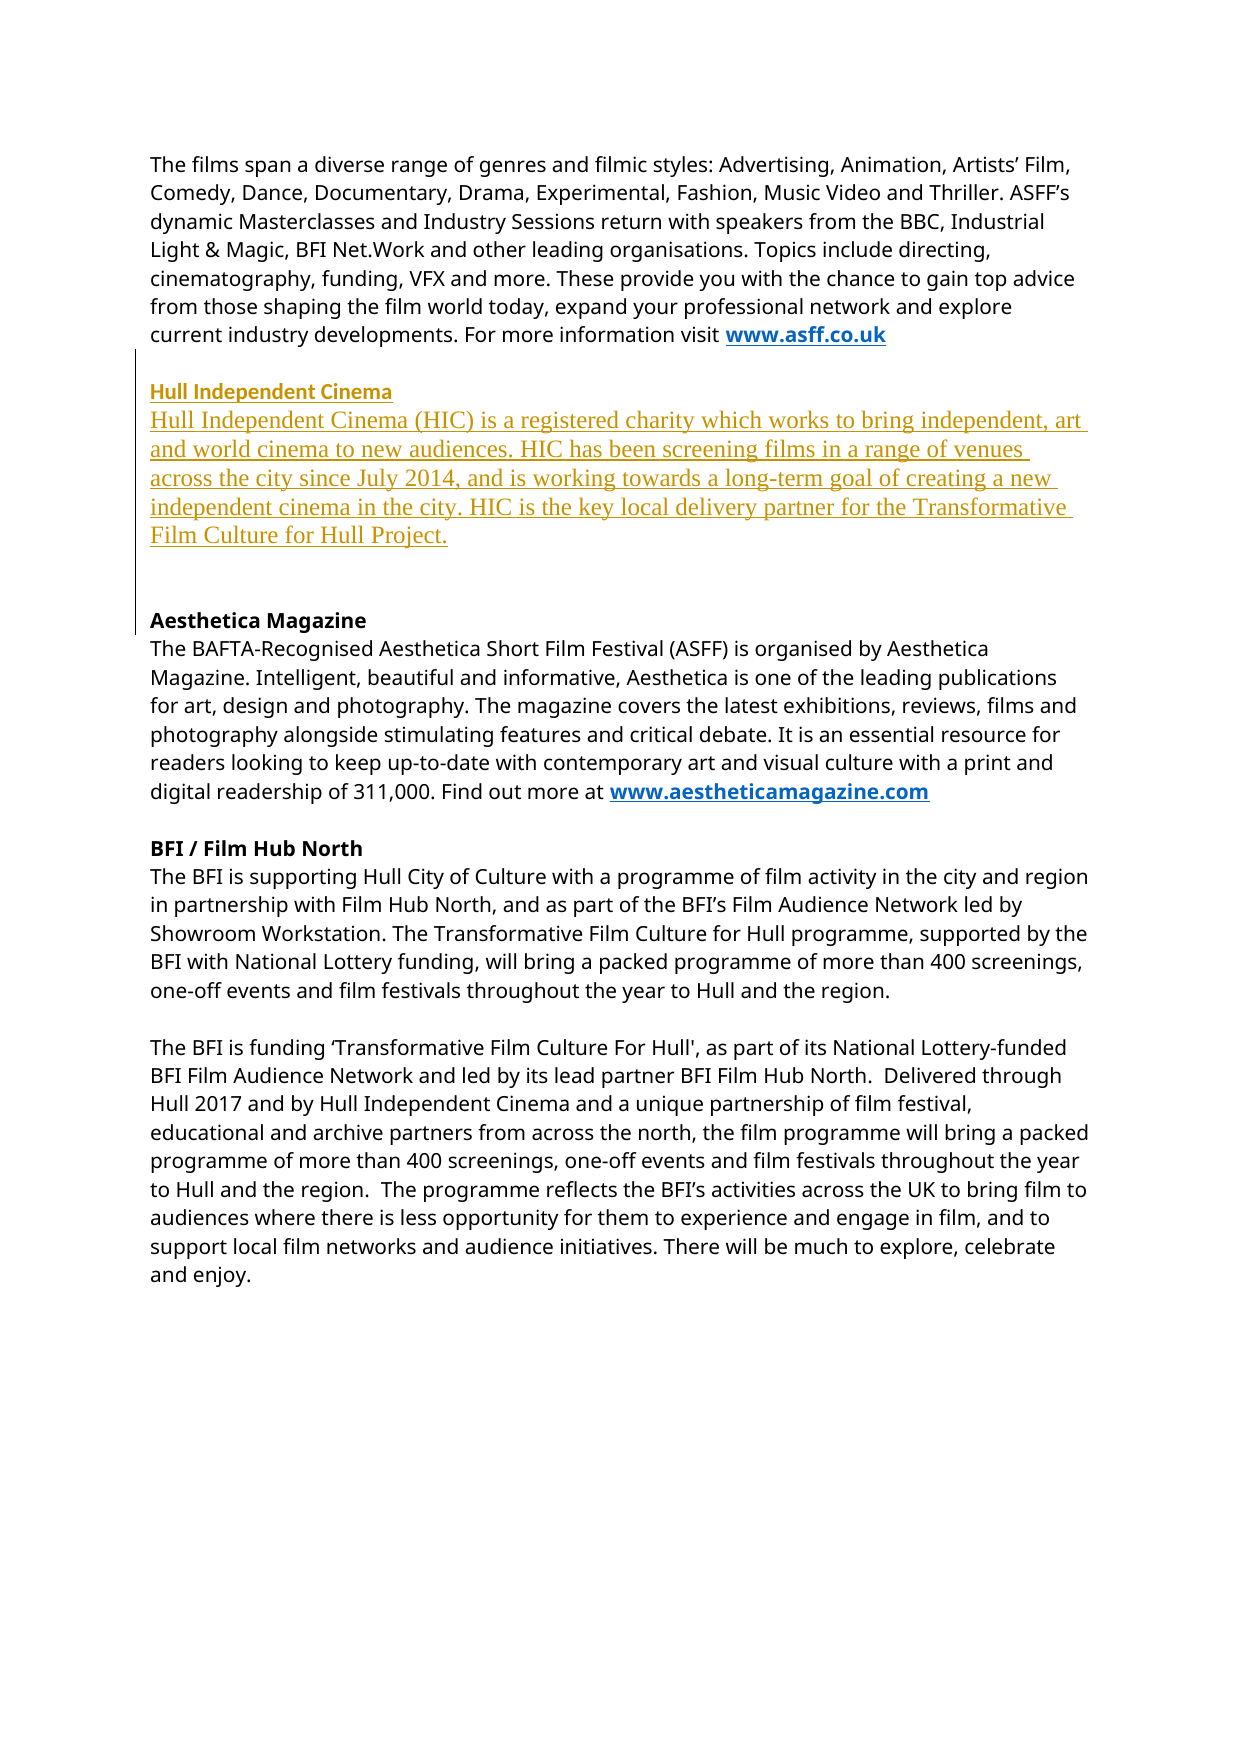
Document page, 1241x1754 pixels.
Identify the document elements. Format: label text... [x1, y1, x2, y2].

text BFI / Film Hub North [150, 834, 1090, 862]
text The BFI is funding ‘Transformative Film Culture For Hull', as part of its National Lottery-funded BFI Film Audience Network and led by its lead partner BFI Film Hub North. Delivered through Hull 2017 and by Hull Independent Cinema and a unique partnership of film festival, educational and archive partners from across the north, the film programme will bring a packed programme of more than 400 screenings, one-off events and film festivals throughout the year to Hull and the region. The programme reflects the BFI’s activities across the UK to bring film to audiences where there is less opportunity for them to experience and engage in film, and to support local film networks and audience initiatives. There will be much to explore, celebrate and enjoy. [150, 1033, 1090, 1289]
text The films span a diverse range of genres and filmic styles: Advertising, Animation, Artists’ Film, Comedy, Dance, Documentary, Drama, Experimental, Fashion, Music Video and Thriller. ASFF’s dynamic Masterclasses and Industry Sessions return with speakers from the BBC, Industrial Light & Magic, BFI Net.Work and other leading organisations. Topics include directing, cinematography, funding, VFX and more. These provide you with the chance to gain top advice from those shaping the film world today, expand your professional network and explore current industry developments. For more information visit www.asff.co.uk [150, 150, 1090, 349]
text The BAFTA-Recognised Aesthetica Short Film Festival (ASFF) is organised by Aesthetica Magazine. Intelligent, beautiful and informative, Aesthetica is one of the leading publications for art, design and photography. The magazine covers the latest exhibitions, reviews, films and photography alongside stimulating features and critical debate. It is an essential resource for readers looking to keep up-to-date with contemporary art and visual culture with a print and digital readership of 311,000. Find out more at www.aestheticamagazine.com [150, 634, 1090, 805]
text Aesthetica Magazine [150, 606, 1090, 634]
text The BFI is supporting Hull City of Culture with a programme of film activity in the city and region in partnership with Film Hub North, and as part of the BFI’s Film Audience Network led by Showroom Workstation. The Transformative Film Culture for Hull programme, supported by the BFI with National Lottery funding, will bring a packed programme of more than 400 screenings, one-off events and film festivals throughout the year to Hull and the region. [150, 862, 1090, 1004]
